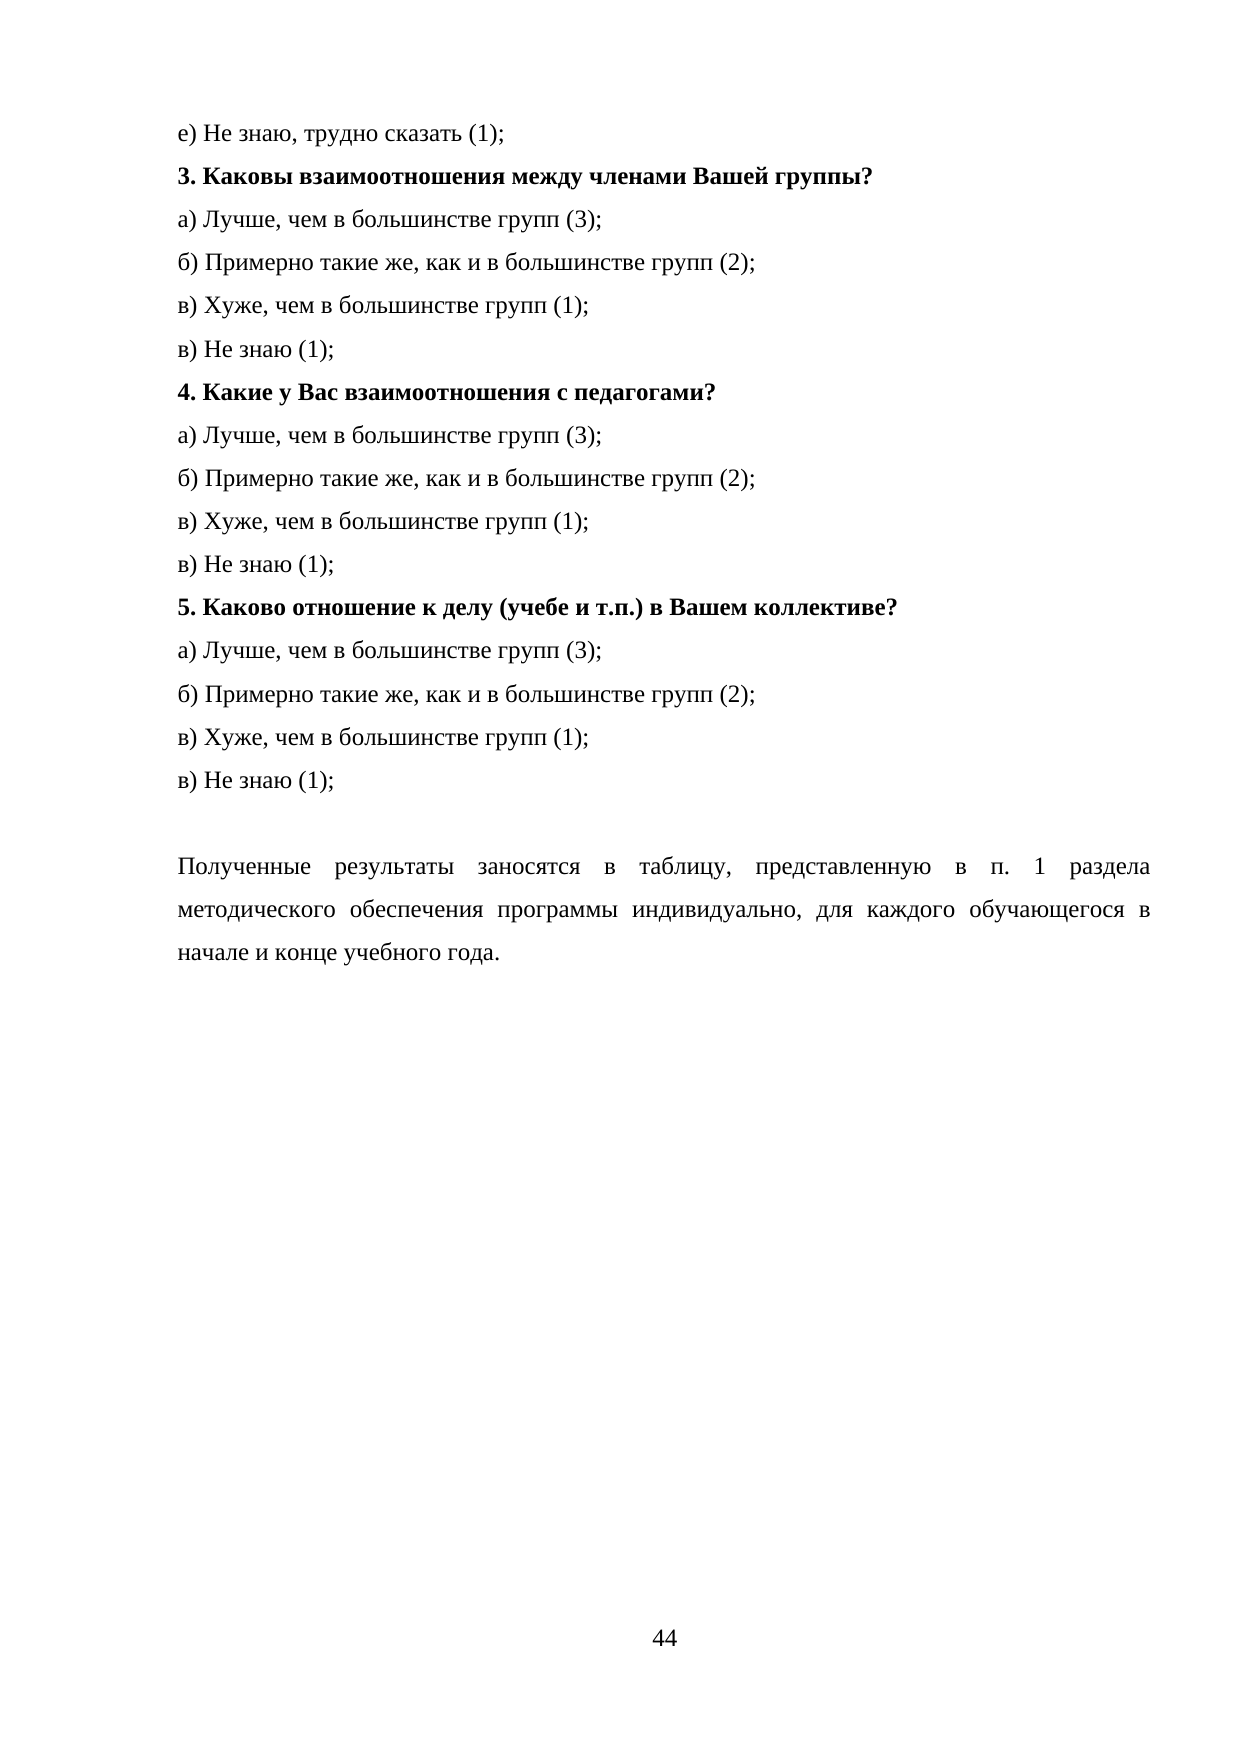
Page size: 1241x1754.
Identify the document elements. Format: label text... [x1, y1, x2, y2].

text 5. Каково отношение к делу (учебе и т.п.) в Вашем коллективе? [177, 592, 1152, 621]
text 4. Какие у Вас взаимоотношения с педагогами? [177, 377, 1152, 406]
text Полученные результаты заносятся в таблицу, представленную в п. 1 раздела методического обеспечения программы индивидуально, для каждого обучающегося в начале и конце учебного года. [177, 851, 1152, 966]
text в) Не знаю (1); [177, 765, 1152, 794]
text а) Лучше, чем в большинстве групп (3); [177, 204, 1152, 233]
text в) Не знаю (1); [177, 334, 1152, 362]
text 3. Каковы взаимоотношения между членами Вашей группы? [177, 161, 1152, 190]
text а) Лучше, чем в большинстве групп (3); [177, 420, 1152, 449]
text б) Примерно такие же, как и в большинстве групп (2); [177, 463, 1152, 492]
text в) Хуже, чем в большинстве групп (1); [177, 722, 1152, 751]
text б) Примерно такие же, как и в большинстве групп (2); [177, 679, 1152, 707]
text е) Не знаю, трудно сказать (1); [177, 118, 1152, 147]
text в) Не знаю (1); [177, 549, 1152, 578]
text в) Хуже, чем в большинстве групп (1); [177, 506, 1152, 535]
text в) Хуже, чем в большинстве групп (1); [177, 291, 1152, 319]
text б) Примерно такие же, как и в большинстве групп (2); [177, 247, 1152, 276]
text а) Лучше, чем в большинстве групп (3); [177, 636, 1152, 664]
